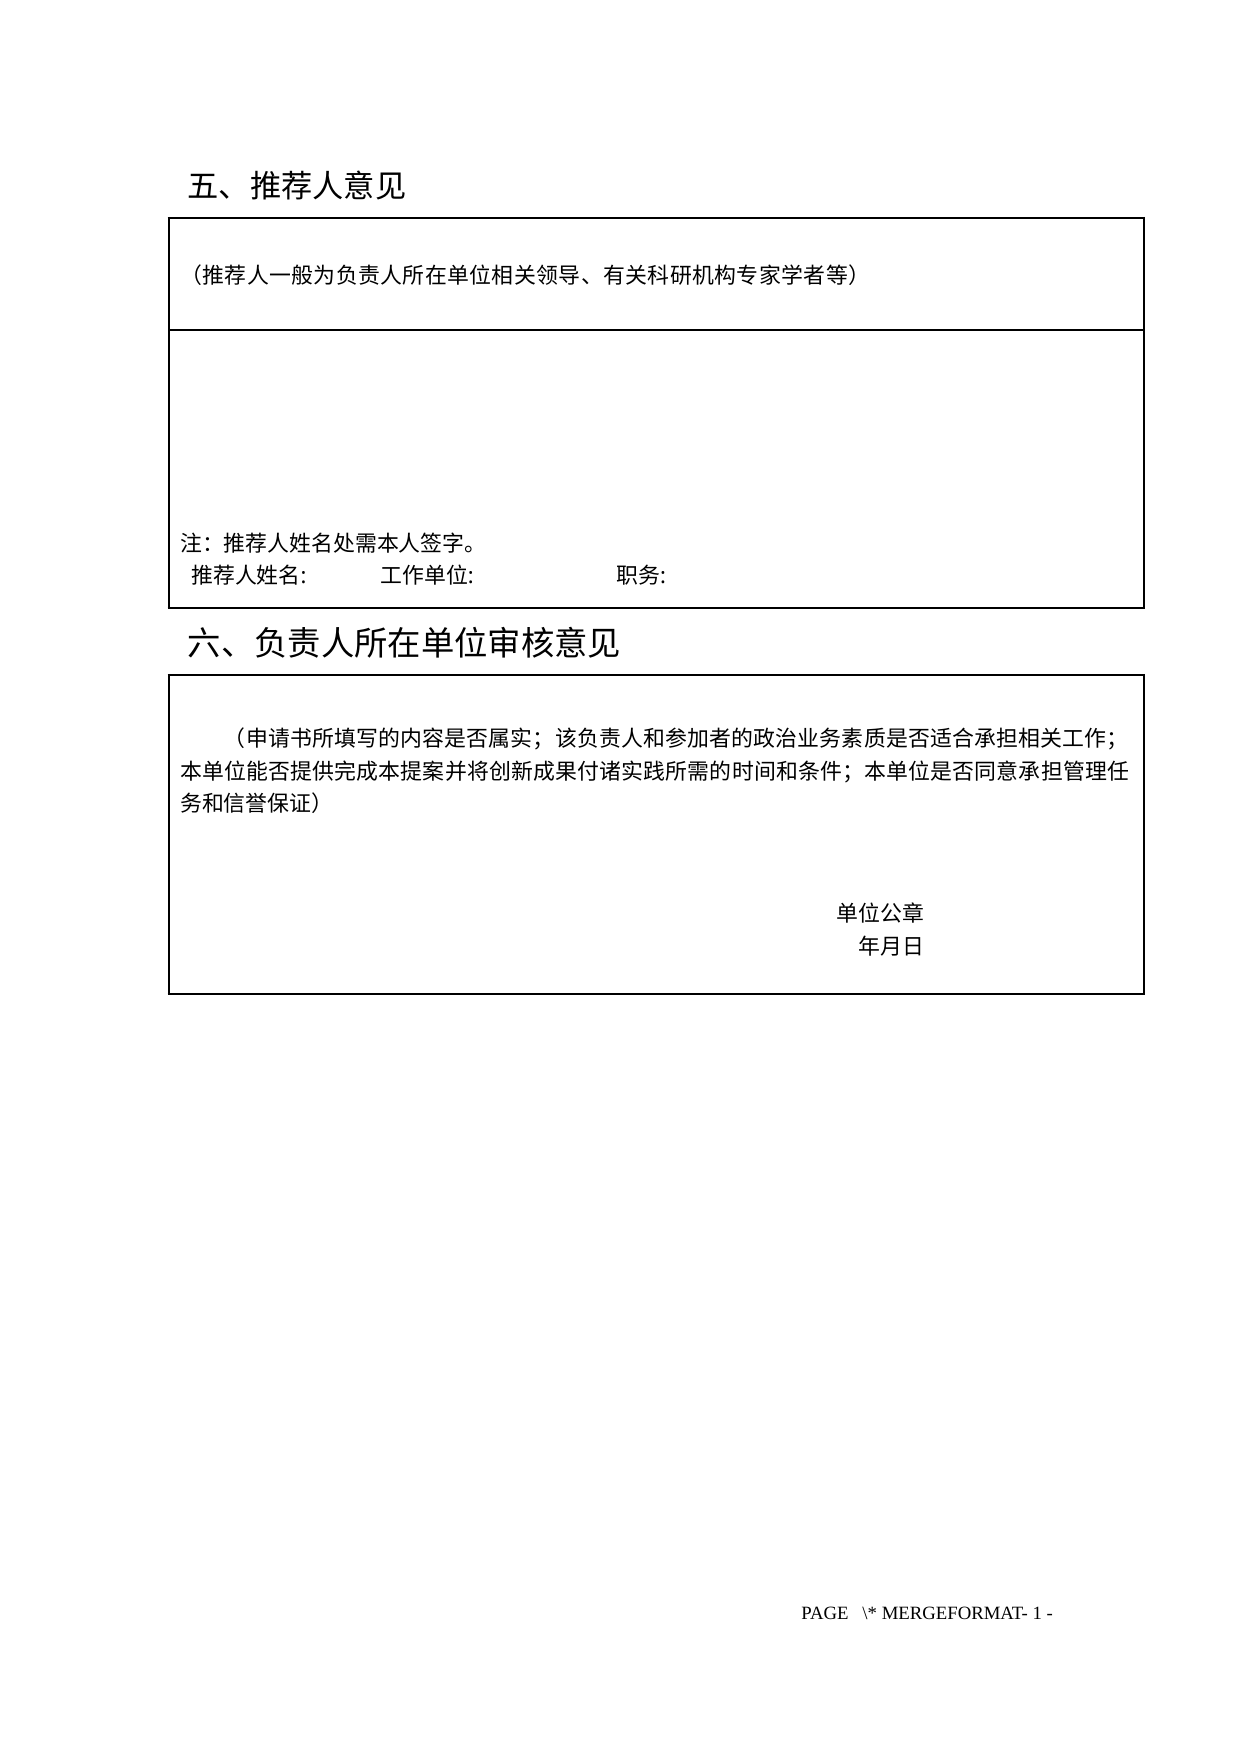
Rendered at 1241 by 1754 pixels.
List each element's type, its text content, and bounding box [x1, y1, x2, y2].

table_cell 注：推荐人姓名处需本人签字。 推荐人姓名: 工作单位: 职务: [170, 331, 1143, 607]
table_header （推荐人一般为负责人所在单位相关领导、有关科研机构专家学者等） [170, 219, 1143, 329]
table_header （申请书所填写的内容是否属实；该负责人和参加者的政治业务素质是否适合承担相关工作；本单位能否提供完成本提案并将创新成果付诸实践所需的时间和条件；本单位是否同意承担管理任务和信誉保证） 单位公章 年月日 [170, 676, 1143, 993]
text 五、推荐人意见 [187, 152, 1053, 217]
text 六、负责人所在单位审核意见 [187, 609, 1053, 674]
